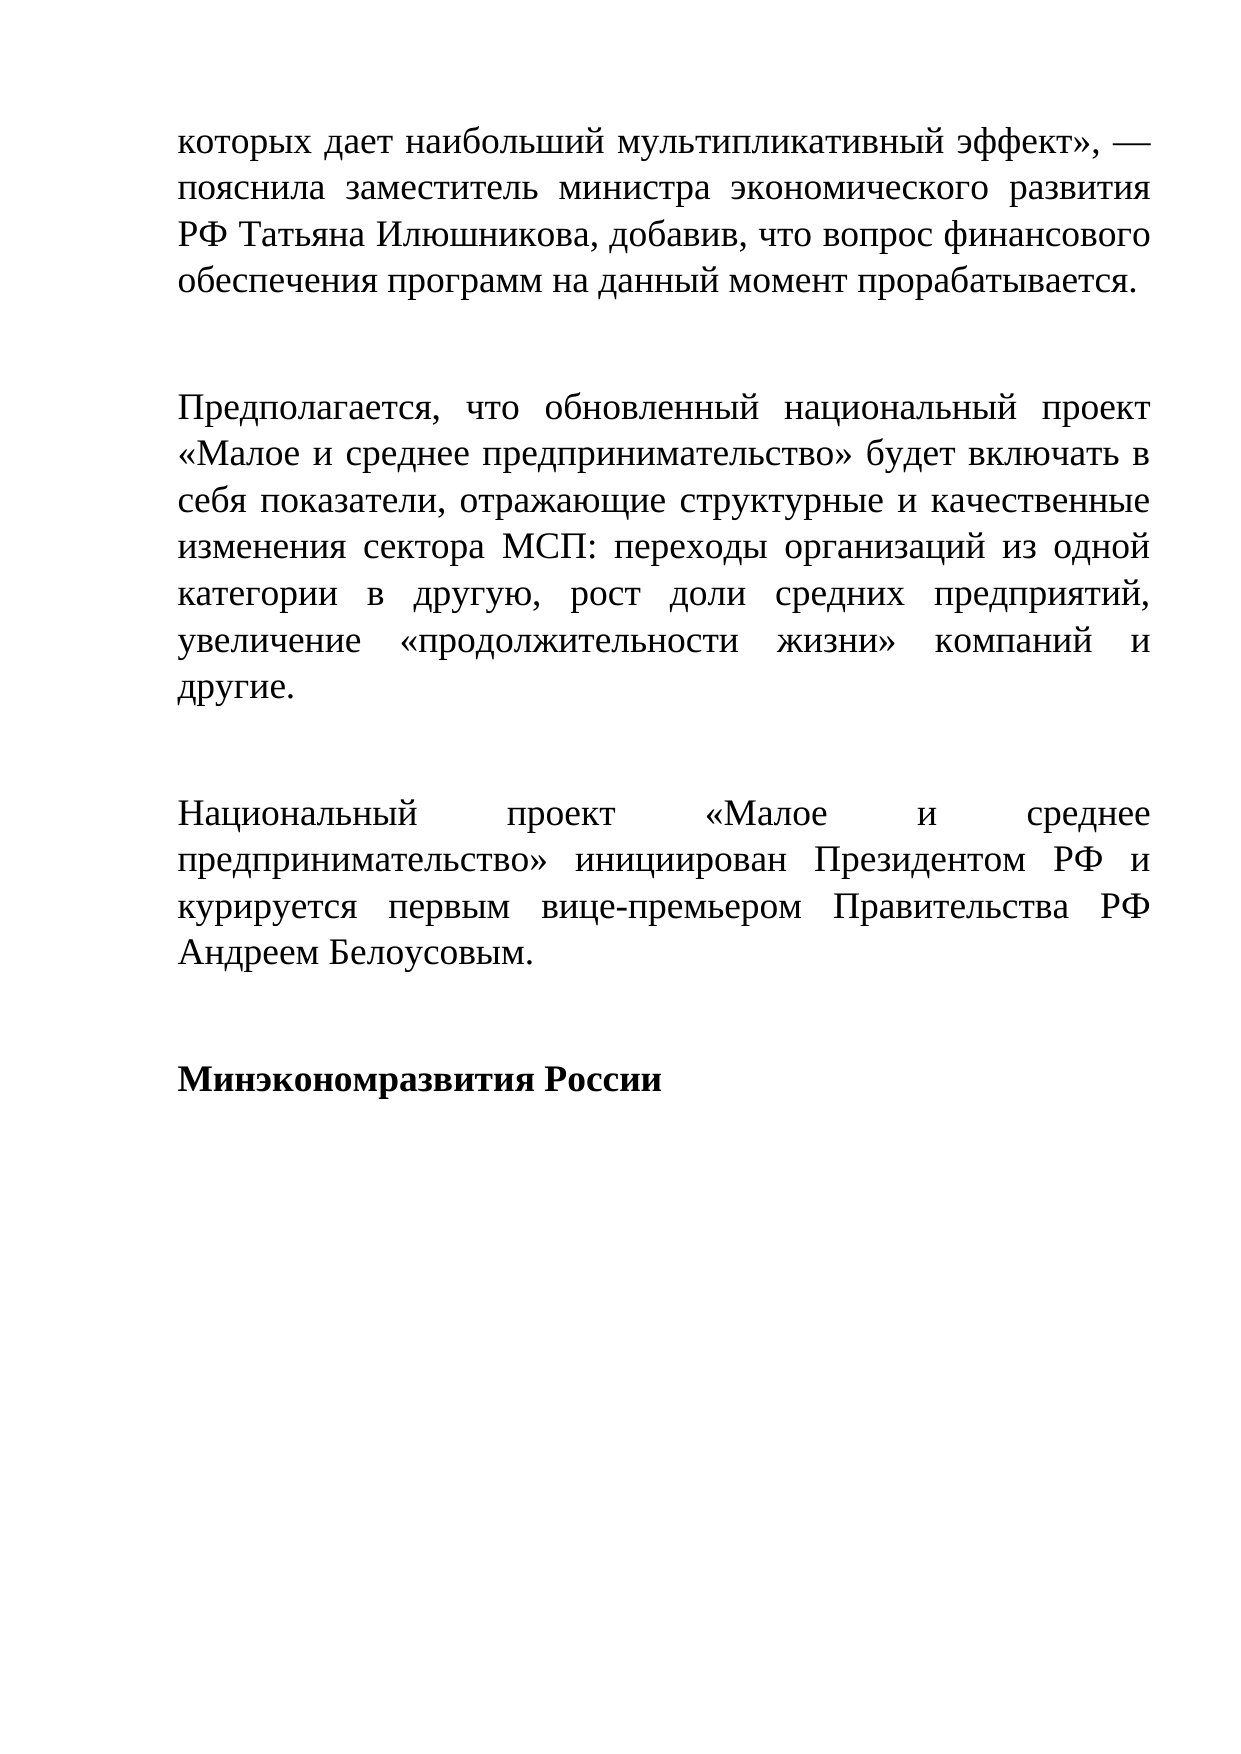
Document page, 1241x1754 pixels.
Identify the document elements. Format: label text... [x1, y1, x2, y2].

text Минэкономразвития России [177, 1056, 1152, 1099]
text Национальный проект «Малое и среднее предпринимательство» инициирован Президентом РФ и курируется первым вице-премьером Правительства РФ Андреем Белоусовым. [177, 790, 1152, 973]
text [177, 118, 1152, 301]
text Предполагается, что обновленный национальный проект «Малое и среднее предпринимательство» будет включать в себя показатели, отражающие структурные и качественные изменения сектора МСП: переходы организаций из одной категории в другую, рост доли средних предприятий, увеличение «продолжительности жизни» компаний и другие. [177, 384, 1152, 707]
